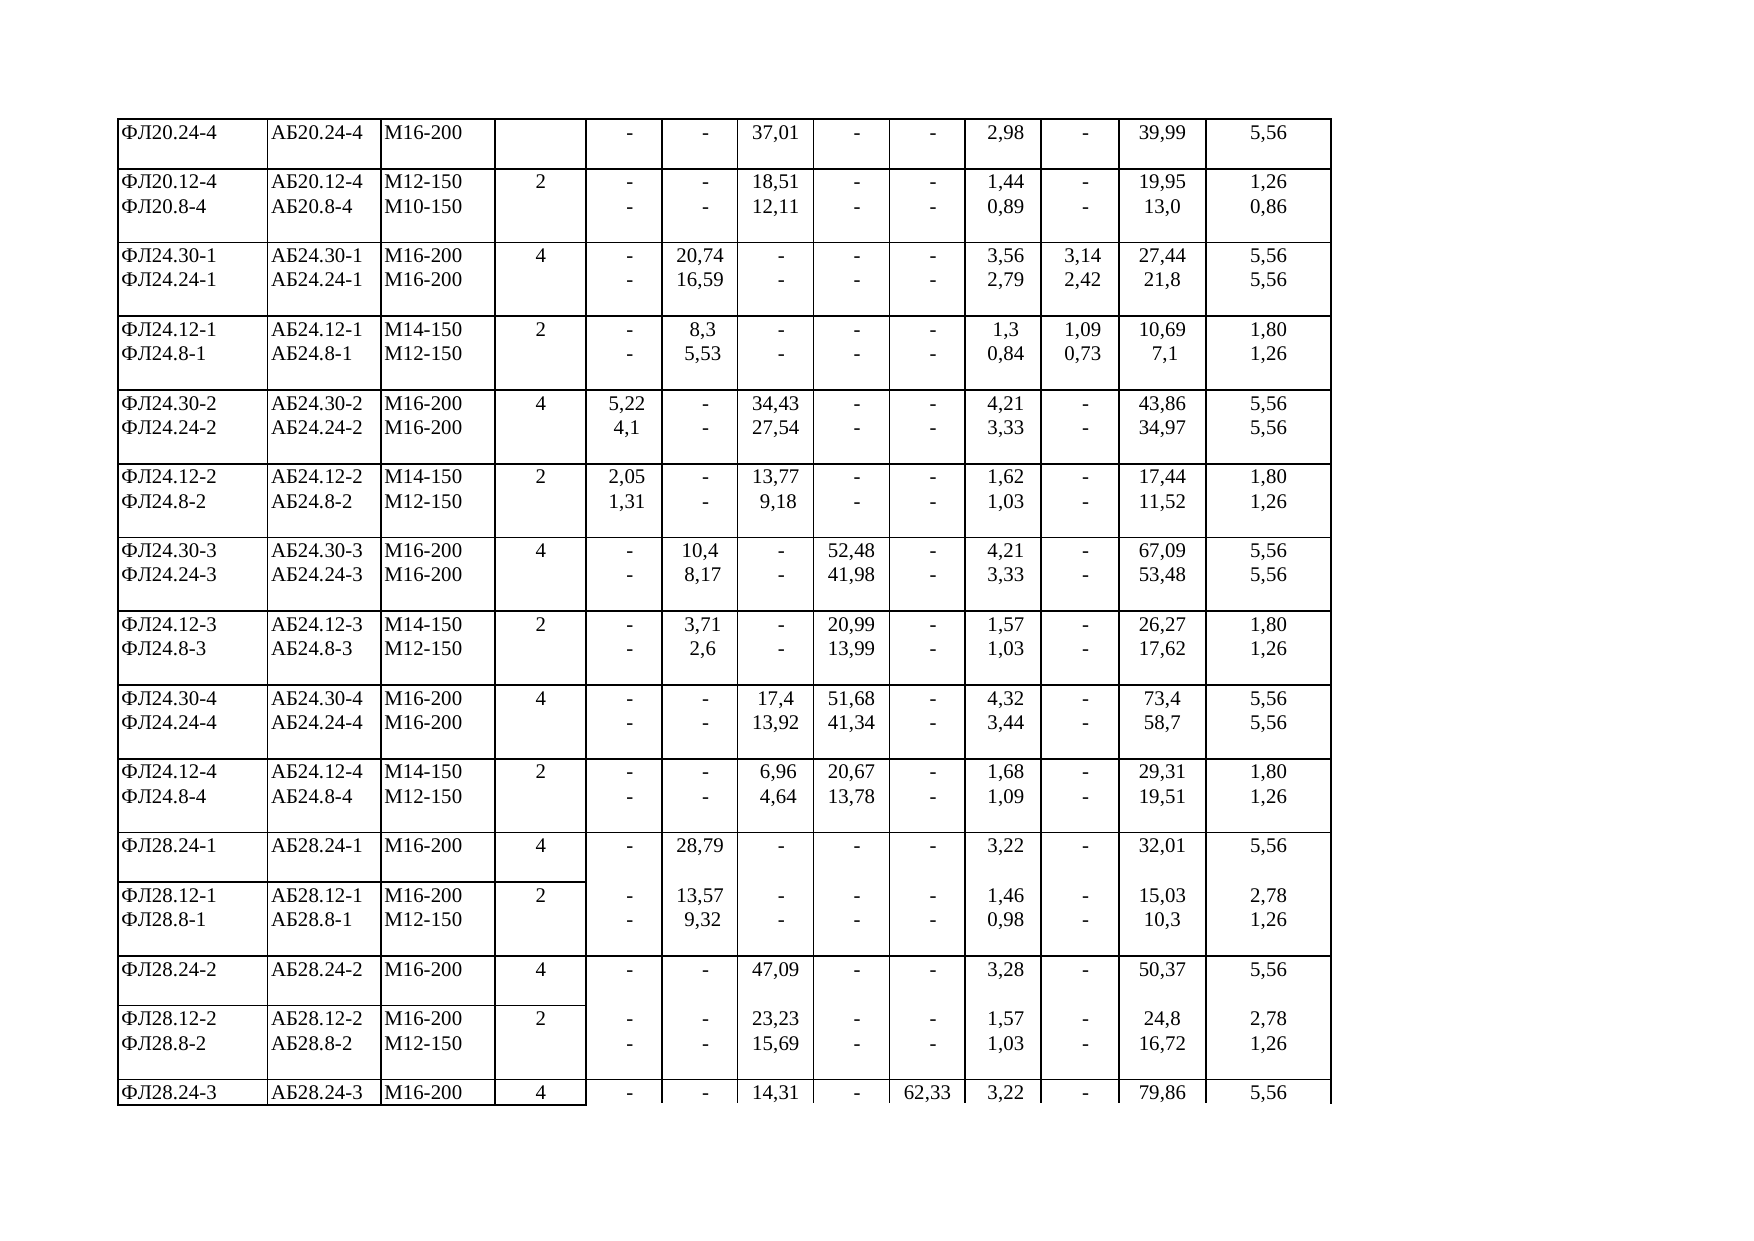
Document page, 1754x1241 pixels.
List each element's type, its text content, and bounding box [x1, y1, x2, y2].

table_cell - - [663, 120, 737, 168]
table_cell ФЛ28.24-2 [119, 957, 267, 1005]
table_cell 13,77 9,18 [738, 465, 813, 537]
table_cell АБ24.12-1 АБ24.8-1 [268, 317, 380, 389]
table_cell 5,56 5,56 [1207, 120, 1330, 168]
table_cell М12-150 М10-150 [382, 170, 494, 242]
table_cell - - [738, 317, 813, 389]
table_cell - - [890, 120, 964, 168]
table_cell 5,56 [1207, 957, 1330, 1005]
table_cell - - [890, 538, 964, 610]
table_cell - - [587, 760, 661, 832]
table_cell - [662, 1080, 738, 1104]
table_cell 29,31 19,51 [1120, 760, 1205, 832]
table_cell - - [663, 686, 737, 758]
table_cell 10,69 7,1 [1120, 317, 1205, 389]
table_cell 4 [496, 957, 585, 1005]
table_cell 1,80 1,26 [1207, 612, 1330, 684]
table_cell ФЛ24.12-2 ФЛ24.8-2 [119, 465, 267, 537]
table_cell - [890, 957, 964, 1005]
table_cell - [738, 833, 813, 881]
table_cell - - [738, 881, 813, 955]
table_cell - - [1042, 170, 1118, 242]
table_cell АБ24.12-2 АБ24.8-2 [268, 465, 380, 537]
table_cell М14-150 М12-150 [382, 612, 494, 684]
table_cell 34,43 27,54 [738, 391, 813, 463]
table_cell 3,56 2,79 [966, 243, 1040, 315]
table_cell АБ20.12-4 АБ20.8-4 [268, 170, 380, 242]
table_cell 18,51 12,11 [738, 170, 813, 242]
table_cell - - [890, 391, 964, 463]
table_cell - - [1042, 881, 1118, 955]
table_cell АБ24.12-3 АБ24.8-3 [268, 612, 380, 684]
table_cell 73,4 58,7 [1120, 686, 1205, 758]
table_cell 2 [496, 1006, 585, 1078]
table_cell ФЛ20.12-4 ФЛ20.8-4 [119, 170, 267, 242]
table_cell - - [890, 465, 964, 537]
table_cell АБ24.30-1 АБ24.24-1 [268, 243, 380, 315]
table_cell - [814, 957, 889, 1005]
table_cell 3,22 [966, 833, 1040, 881]
table_cell - - [663, 465, 737, 537]
table_cell 2,05 1,31 [587, 465, 661, 537]
table_cell 2 [496, 612, 585, 684]
table_cell ФЛ24.30-3 ФЛ24.24-3 [119, 538, 267, 610]
table_cell - - [1042, 686, 1118, 758]
table_cell 51,68 41,34 [814, 686, 889, 758]
table_cell М16-200 М12-150 [382, 883, 494, 955]
table_cell М16-200 М16-200 [382, 391, 494, 463]
table_cell - [814, 1080, 889, 1104]
table_cell - - [587, 881, 661, 955]
table_cell 4 [496, 833, 585, 881]
table_cell 47,09 [738, 957, 813, 1005]
table_cell - - [890, 881, 964, 955]
table_cell 1,44 0,89 [966, 170, 1040, 242]
table_cell АБ24.30-3 АБ24.24-3 [268, 538, 380, 610]
table_cell АБ28.12-2 АБ28.8-2 [268, 1006, 380, 1078]
table_cell АБ28.24-3 [268, 1080, 380, 1104]
table_cell 28,79 [663, 833, 737, 881]
table_cell 1,57 1,03 [966, 1005, 1040, 1078]
table_cell - - [814, 465, 889, 537]
table_cell ФЛ28.12-2 ФЛ28.8-2 [119, 1006, 267, 1078]
table_cell ФЛ24.30-1 ФЛ24.24-1 [119, 243, 267, 315]
table_cell 6,96 4,64 [738, 760, 813, 832]
table_cell - - [663, 760, 737, 832]
table_cell ФЛ28.24-3 [119, 1080, 267, 1104]
table_cell 4 [496, 686, 585, 758]
table_cell 4 [496, 243, 585, 315]
table_cell - - [890, 170, 964, 242]
table_cell - [1042, 833, 1118, 881]
table_cell - - [738, 612, 813, 684]
table_cell 1,57 1,03 [966, 612, 1040, 684]
table_cell 2 [496, 883, 585, 955]
table_cell М16-200 [382, 957, 494, 1005]
table_cell М16-200 [382, 833, 494, 881]
table_cell 13,57 9,32 [663, 881, 737, 955]
table_cell 8,3 5,53 [663, 317, 737, 389]
table_cell 1,46 0,98 [966, 881, 1040, 955]
table_cell - - [587, 1005, 661, 1078]
table_cell 27,44 21,8 [1120, 243, 1205, 315]
table_cell АБ24.30-4 АБ24.24-4 [268, 686, 380, 758]
table_cell АБ28.12-1 АБ28.8-1 [268, 883, 380, 955]
table_cell АБ24.30-2 АБ24.24-2 [268, 391, 380, 463]
table_cell М16-200 М16-200 [382, 538, 494, 610]
table_cell 2,78 1,26 [1207, 881, 1330, 955]
table_cell 5,56 5,56 [1207, 243, 1330, 315]
table_cell - - [1042, 612, 1118, 684]
table_cell ФЛ24.12-1 ФЛ24.8-1 [119, 317, 267, 389]
table_cell 1,80 1,26 [1207, 317, 1330, 389]
table_cell - - [1042, 465, 1118, 537]
table_cell 3,22 [965, 1080, 1041, 1104]
table_cell 5,22 4,1 [587, 391, 661, 463]
table_cell АБ24.12-4 АБ24.8-4 [268, 760, 380, 832]
table_cell - - [587, 243, 661, 315]
table_cell - - [814, 391, 889, 463]
table_cell 2 [496, 170, 585, 242]
table_cell 1,80 1,26 [1207, 760, 1330, 832]
table_cell - - [890, 1005, 964, 1078]
table_cell 26,27 17,62 [1120, 612, 1205, 684]
table_cell ФЛ28.24-1 [119, 833, 267, 881]
table_cell АБ28.24-2 [268, 957, 380, 1005]
table_cell - [1041, 1080, 1119, 1104]
table_cell 3,28 [966, 957, 1040, 1005]
table_cell - - [587, 170, 661, 242]
table_cell 2,78 1,26 [1207, 1005, 1330, 1078]
table_cell - [814, 833, 889, 881]
table_cell 5,56 5,56 [1207, 538, 1330, 610]
table_cell - - [587, 317, 661, 389]
table_cell - - [1042, 120, 1118, 168]
table_cell - [587, 957, 661, 1005]
table_cell - - [890, 243, 964, 315]
table_cell 2 [496, 465, 585, 537]
table_cell 3,14 2,42 [1042, 243, 1118, 315]
table_cell 1,62 1,03 [966, 465, 1040, 537]
table_cell 5,56 5,56 [1207, 391, 1330, 463]
table_cell 1,68 1,09 [966, 760, 1040, 832]
table_cell 1,26 0,86 [1207, 170, 1330, 242]
table_cell ФЛ20.30-4 ФЛ20.24-4 [119, 120, 267, 168]
table_cell - - [890, 612, 964, 684]
table_cell 46,28 37,01 [738, 120, 813, 168]
table_cell - - [1042, 538, 1118, 610]
table_cell 4 [496, 120, 585, 168]
table_cell - - [738, 243, 813, 315]
table_cell 17,4 13,92 [738, 686, 813, 758]
table_cell 24,8 16,72 [1120, 1005, 1205, 1078]
table_cell 1,09 0,73 [1042, 317, 1118, 389]
table_cell 1,80 1,26 [1207, 465, 1330, 537]
table_cell ФЛ28.12-1 ФЛ28.8-1 [119, 883, 267, 955]
table_cell - - [890, 686, 964, 758]
table_cell - [663, 957, 737, 1005]
table_cell - [587, 833, 661, 881]
table_cell 4 [496, 1080, 585, 1104]
table_cell 23,23 15,69 [738, 1005, 813, 1078]
table_cell - - [890, 760, 964, 832]
table_cell ФЛ24.30-4 ФЛ24.24-4 [119, 686, 267, 758]
table_cell - - [814, 881, 889, 955]
table_cell 2 [496, 760, 585, 832]
table_cell - - [663, 1005, 737, 1078]
table_cell 1,3 0,84 [966, 317, 1040, 389]
table_cell - - [1042, 760, 1118, 832]
table_cell М14-150 М12-150 [382, 760, 494, 832]
table_cell - - [587, 686, 661, 758]
table_cell 79,86 [1119, 1080, 1206, 1104]
table_cell 19,95 13,0 [1120, 170, 1205, 242]
table_cell 3,76 2,98 [966, 120, 1040, 168]
table_cell АБ20.30-4 АБ20.24-4 [268, 120, 380, 168]
table_cell 14,31 [738, 1080, 813, 1104]
table_cell 5,56 [1206, 1080, 1330, 1104]
table_cell 50,37 [1120, 957, 1205, 1005]
table_cell 4,32 3,44 [966, 686, 1040, 758]
table_cell - - [663, 391, 737, 463]
table_cell - - [738, 538, 813, 610]
table_cell - - [814, 243, 889, 315]
table_cell 62,33 [889, 1080, 965, 1104]
table_cell 20,74 16,59 [663, 243, 737, 315]
table_cell М16-200 М16-200 [382, 686, 494, 758]
table_cell - - [1042, 1005, 1118, 1078]
table_cell 20,67 13,78 [814, 760, 889, 832]
table_cell - - [814, 120, 889, 168]
table_cell - - [587, 538, 661, 610]
table_cell 43,86 34,97 [1120, 391, 1205, 463]
table_cell - - [587, 612, 661, 684]
table_cell 67,09 53,48 [1120, 538, 1205, 610]
table_cell М16-200 М12-150 [382, 1006, 494, 1078]
table_cell 5,56 5,56 [1207, 686, 1330, 758]
table_cell 4,21 3,33 [966, 391, 1040, 463]
table_cell М16-200 М16-200 [382, 120, 494, 168]
table_cell 5,56 [1207, 833, 1330, 881]
table_cell - - [663, 170, 737, 242]
table_cell - - [1042, 391, 1118, 463]
table_cell - [587, 1080, 662, 1104]
table_cell - - [814, 170, 889, 242]
table_cell 15,03 10,3 [1120, 881, 1205, 955]
table_cell 50,04 39,99 [1120, 120, 1205, 168]
table_cell 20,99 13,99 [814, 612, 889, 684]
table_cell - - [814, 317, 889, 389]
table_cell - [890, 833, 964, 881]
table_cell 32,01 [1120, 833, 1205, 881]
table_cell 52,48 41,98 [814, 538, 889, 610]
table_cell - - [890, 317, 964, 389]
table_cell М14-150 М12-150 [382, 317, 494, 389]
table_cell 17,44 11,52 [1120, 465, 1205, 537]
table_cell 4,21 3,33 [966, 538, 1040, 610]
table_cell - - [587, 120, 661, 168]
table_cell ФЛ24.12-4 ФЛ24.8-4 [119, 760, 267, 832]
table_cell 10,4 8,17 [663, 538, 737, 610]
table_cell М16-200 М16-200 [382, 243, 494, 315]
table_cell ФЛ24.30-2 ФЛ24.24-2 [119, 391, 267, 463]
table_cell М16-200 [382, 1080, 494, 1104]
table_cell ФЛ24.12-3 ФЛ24.8-3 [119, 612, 267, 684]
table_cell АБ28.24-1 [268, 833, 380, 881]
table_cell М14-150 М12-150 [382, 465, 494, 537]
table_cell 4 [496, 391, 585, 463]
table_cell - - [814, 1005, 889, 1078]
table_cell - [1042, 957, 1118, 1005]
table_cell 3,71 2,6 [663, 612, 737, 684]
table_cell 2 [496, 317, 585, 389]
table_cell 4 [496, 538, 585, 610]
